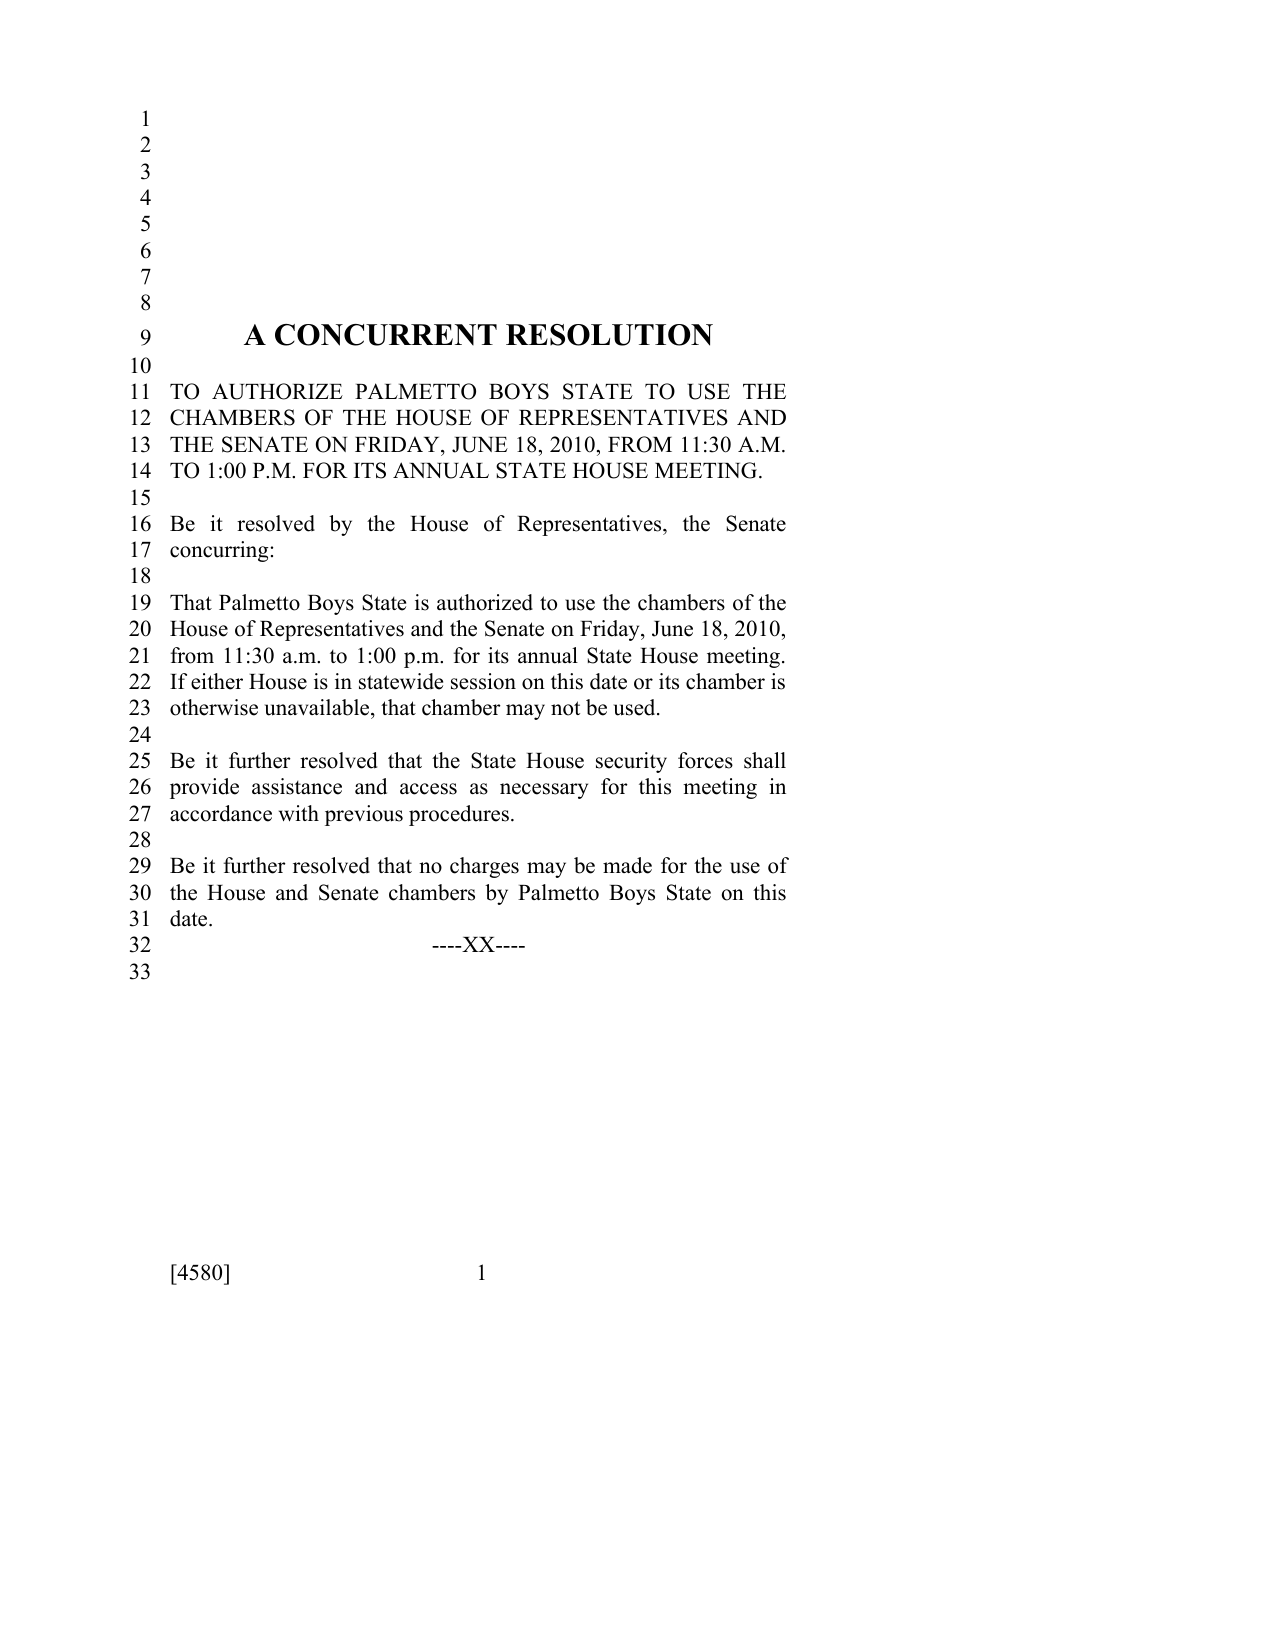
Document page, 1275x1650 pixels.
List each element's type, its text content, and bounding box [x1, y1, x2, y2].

text That Palmetto Boys State is authorized to use the chambers of the House of Representatives and the Senate on Friday, June 18, 2010, from 11:30 a.m. to 1:00 p.m. for its annual State House meeting. If either House is in statewide session on this date or its chamber is otherwise unavailable, that chamber may not be used. [169, 589, 787, 721]
text Be it further resolved that no charges may be made for the use of the House and Senate chambers by Palmetto Boys State on this date. [169, 852, 787, 932]
text TO AUTHORIZE PALMETTO BOYS STATE TO USE THE CHAMBERS OF THE HOUSE OF REPRESENTATIVES AND THE SENATE ON FRIDAY, JUNE 18, 2010, FROM 11:30 A.M. TO 1:00 P.M. FOR ITS ANNUAL STATE HOUSE MEETING. [169, 378, 787, 483]
text A CONCURRENT RESOLUTION [169, 316, 787, 352]
text ----XX---- [169, 932, 787, 958]
text Be it resolved by the House of Representatives, the Senate concurring: [169, 510, 787, 563]
text Be it further resolved that the State House security forces shall provide assistance and access as necessary for this meeting in accordance with previous procedures. [169, 747, 787, 826]
